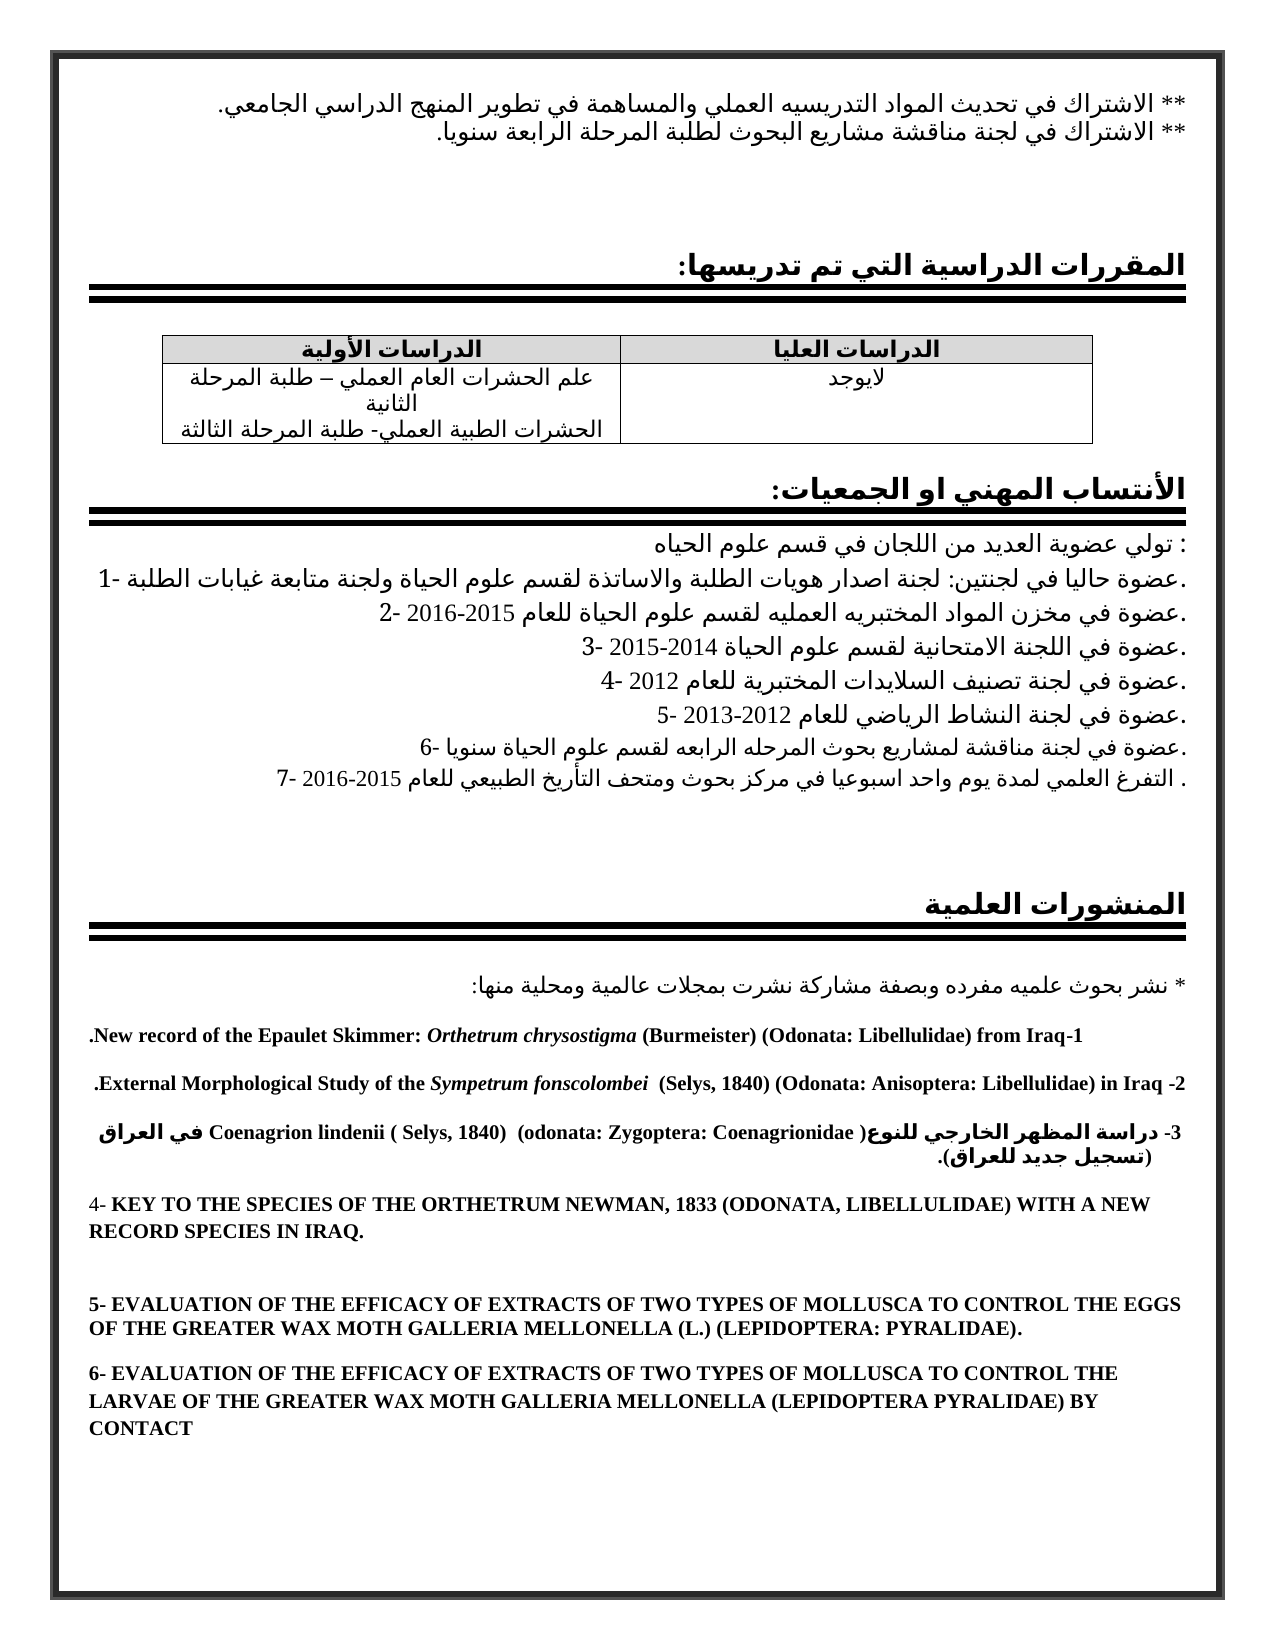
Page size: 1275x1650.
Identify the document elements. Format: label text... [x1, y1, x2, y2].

text 2- External Morphological Study of the Sympetrum fonscolombei (Selys, 1840) (Odonata: Anisoptera: Libellulidae) in Iraq. [89, 1071, 1186, 1095]
table_header الدراسات الأولية [163, 336, 620, 363]
text 5- عضوة في لجنة النشاط الرياضي للعام 2012-2013. [89, 696, 1186, 731]
text 1-New record of the Epaulet Skimmer: Orthetrum chrysostigma (Burmeister) (Odonata: Libellulidae) from Iraq. [89, 1023, 1186, 1047]
text ** الاشتراك في تحديث المواد التدريسيه العملي والمساهمة في تطوير المنهج الدراسي الجامعي. [89, 89, 1186, 117]
text 4- KEY TO THE SPECIES OF THE ORTHETRUM NEWMAN, 1833 (ODONATA, LIBELLULIDAE) WITH A NEW RECORD SPECIES IN IRAQ. [89, 1192, 1186, 1243]
text 6- EVALUATION OF THE EFFICACY OF EXTRACTS OF TWO TYPES OF MOLLUSCA TO CONTROL THE LARVAE OF THE GREATER WAX MOTH GALLERIA MELLONELLA (LEPIDOPTERA PYRALIDAE) BY CONTACT [89, 1361, 1186, 1440]
text 4- عضوة في لجنة تصنيف السلايدات المختبرية للعام 2012. [89, 662, 1186, 696]
text 3- عضوة في اللجنة الامتحانية لقسم علوم الحياة 2014-2015. [89, 628, 1186, 662]
table_cell لايوجد [621, 364, 1092, 443]
text المنشورات العلمية [89, 887, 1186, 922]
text 3- دراسة المظهر الخارجي للنوع( odonata: Zygoptera: Coenagrionidae) Coenagrion lindenii ( Selys, 1840) في العراق (تسجيل جديد للعراق). [89, 1120, 1181, 1168]
table_cell علم الحشرات العام العملي – طلبة المرحلة الثانية الحشرات الطبية العملي- طلبة المرحلة الثالثة [163, 364, 620, 443]
text تولي عضوية العديد من اللجان في قسم علوم الحياه : [89, 526, 1186, 560]
table_header الدراسات العليا [621, 336, 1092, 363]
text 7- التفرغ العلمي لمدة يوم واحد اسبوعيا في مركز بحوث ومتحف التأريخ الطبيعي للعام 2015-2016 . [89, 762, 1186, 793]
text 6- عضوة في لجنة مناقشة لمشاريع بحوث المرحله الرابعه لقسم علوم الحياة سنويا. [89, 731, 1186, 762]
text 2- عضوة في مخزن المواد المختبريه العمليه لقسم علوم الحياة للعام 2015-2016. [89, 594, 1186, 628]
text المقررات الدراسية التي تم تدريسها: [89, 248, 1186, 284]
text 5- EVALUATION OF THE EFFICACY OF EXTRACTS OF TWO TYPES OF MOLLUSCA TO CONTROL THE EGGS OF THE GREATER WAX MOTH GALLERIA MELLONELLA (L.) (LEPIDOPTERA: PYRALIDAE). [89, 1268, 1186, 1340]
text ** الاشتراك في لجنة مناقشة مشاريع البحوث لطلبة المرحلة الرابعة سنويا. [89, 117, 1186, 146]
text * نشر بحوث علميه مفرده وبصفة مشاركة نشرت بمجلات عالمية ومحلية منها: [89, 972, 1186, 999]
text 1- عضوة حاليا في لجنتين: لجنة اصدار هويات الطلبة والاساتذة لقسم علوم الحياة ولجنة متابعة غيابات الطلبة. [89, 560, 1186, 594]
text الأنتساب المهني او الجمعيات: [89, 472, 1186, 507]
